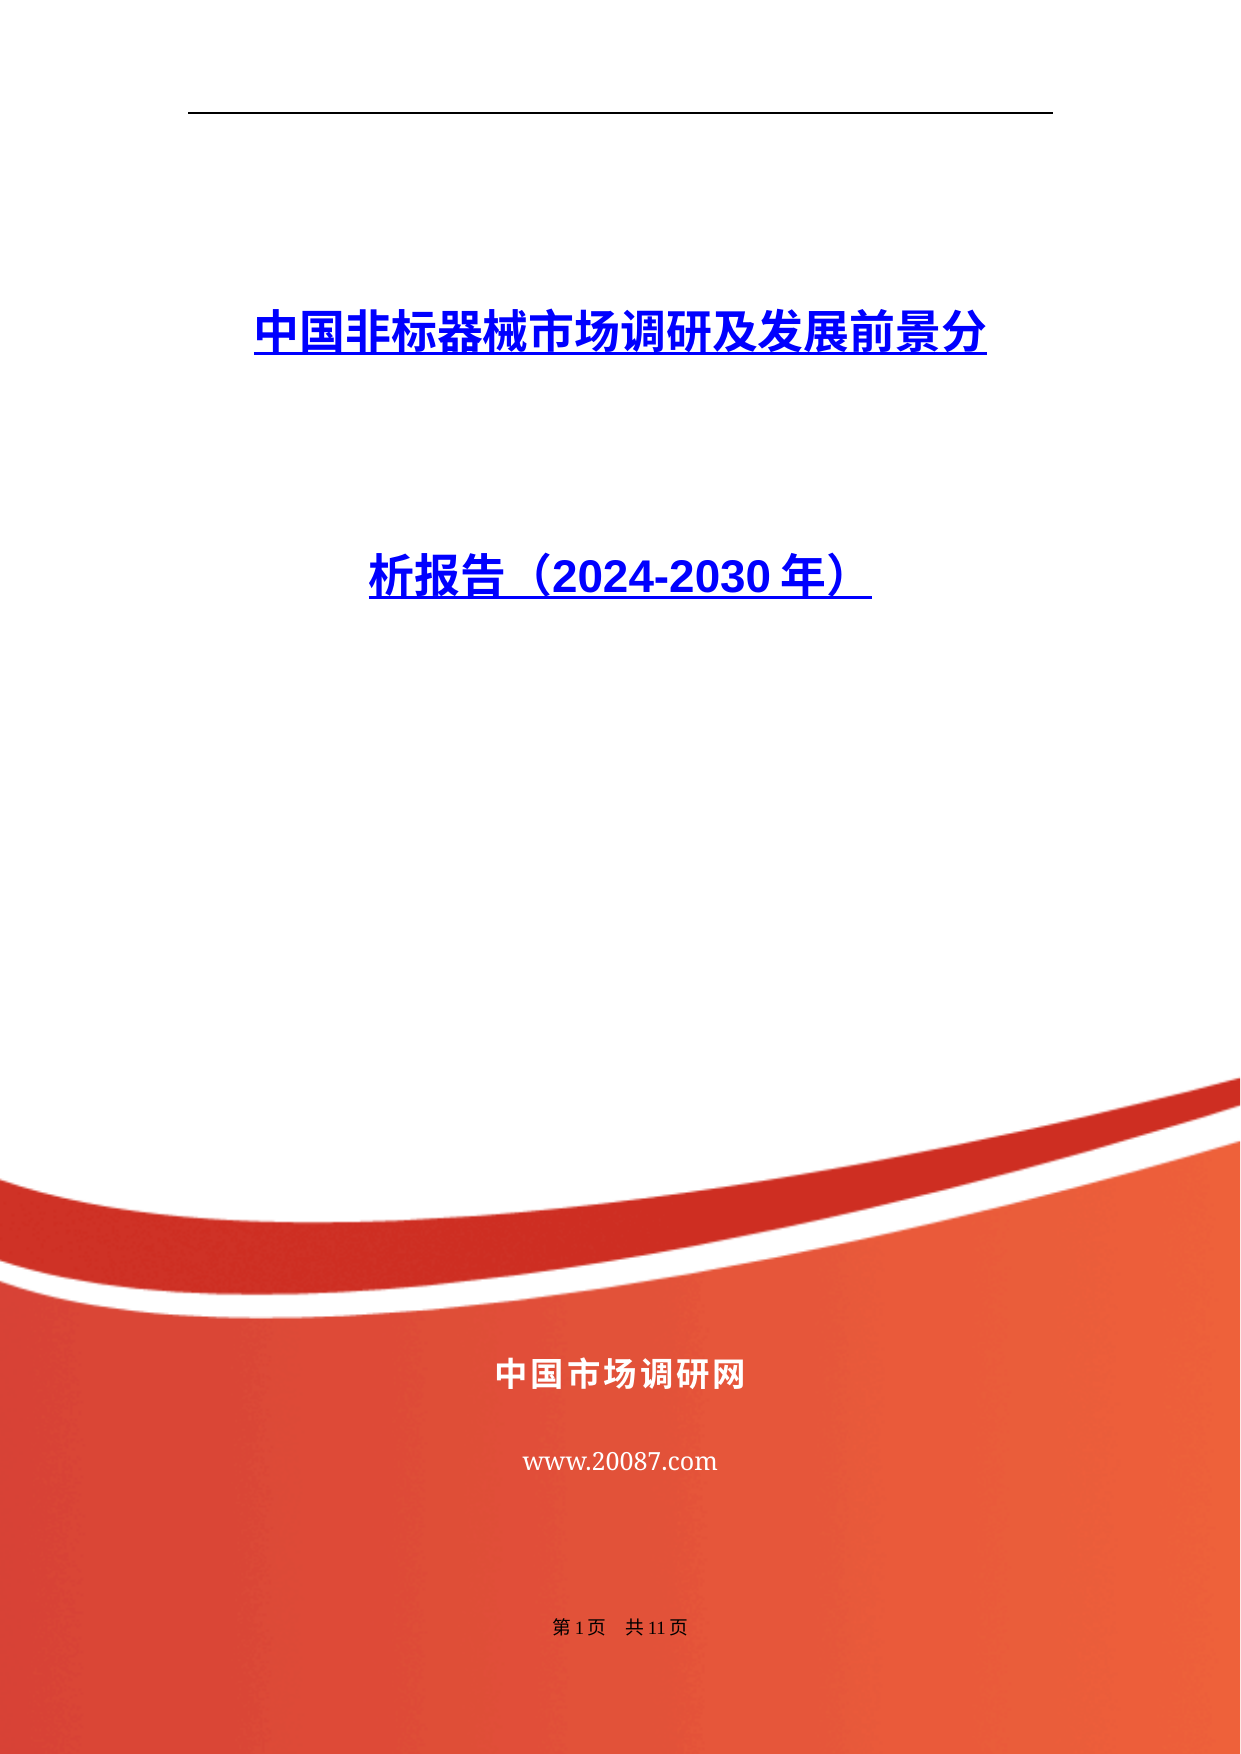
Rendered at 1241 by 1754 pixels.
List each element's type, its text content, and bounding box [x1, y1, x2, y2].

subtitle 中国市场调研网 [187, 1339, 1053, 1404]
table_header 中国非标器械市场调研及发展前景分析报告（2024-2030年） [188, 207, 1053, 773]
picture [0, 1006, 1241, 1754]
text www.20087.com [187, 1428, 1053, 1493]
